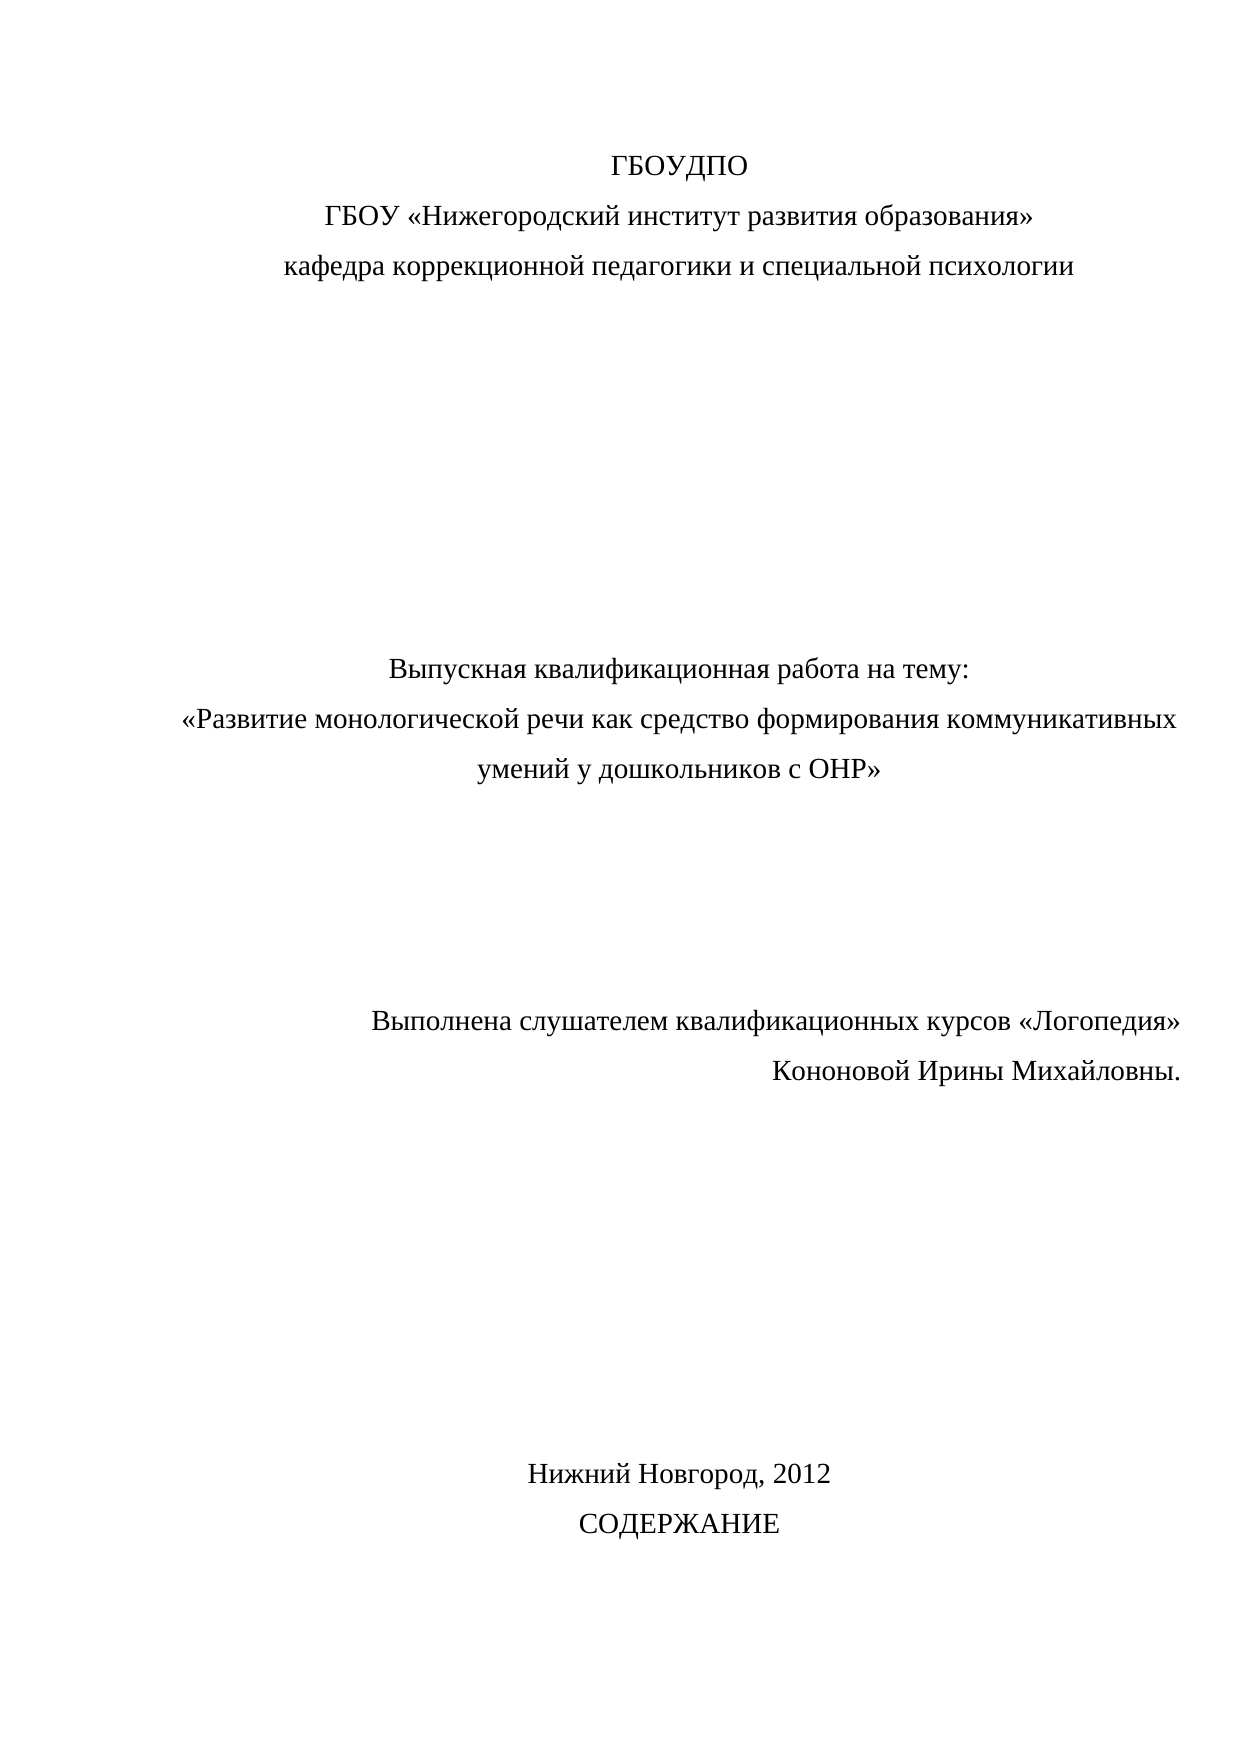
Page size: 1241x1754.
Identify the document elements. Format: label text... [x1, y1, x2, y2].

text Нижний Новгород, 2012 [177, 1456, 1181, 1489]
text СОДЕРЖАНИЕ [177, 1506, 1181, 1540]
text Выпускная квалификационная работа на тему: [177, 651, 1181, 684]
text Выполнена слушателем квалификационных курсов «Логопедия» [177, 1003, 1181, 1037]
text кафедра коррекционной педагогики и специальной психологии [177, 248, 1181, 282]
text Кононовой Ирины Михайловны. [177, 1053, 1181, 1087]
text ГБОУДПО [177, 148, 1181, 181]
text ГБОУ «Нижегородский институт развития образования» [177, 198, 1181, 232]
text «Развитие монологической речи как средство формирования коммуникативных умений у дошкольников с ОНР» [177, 701, 1181, 785]
